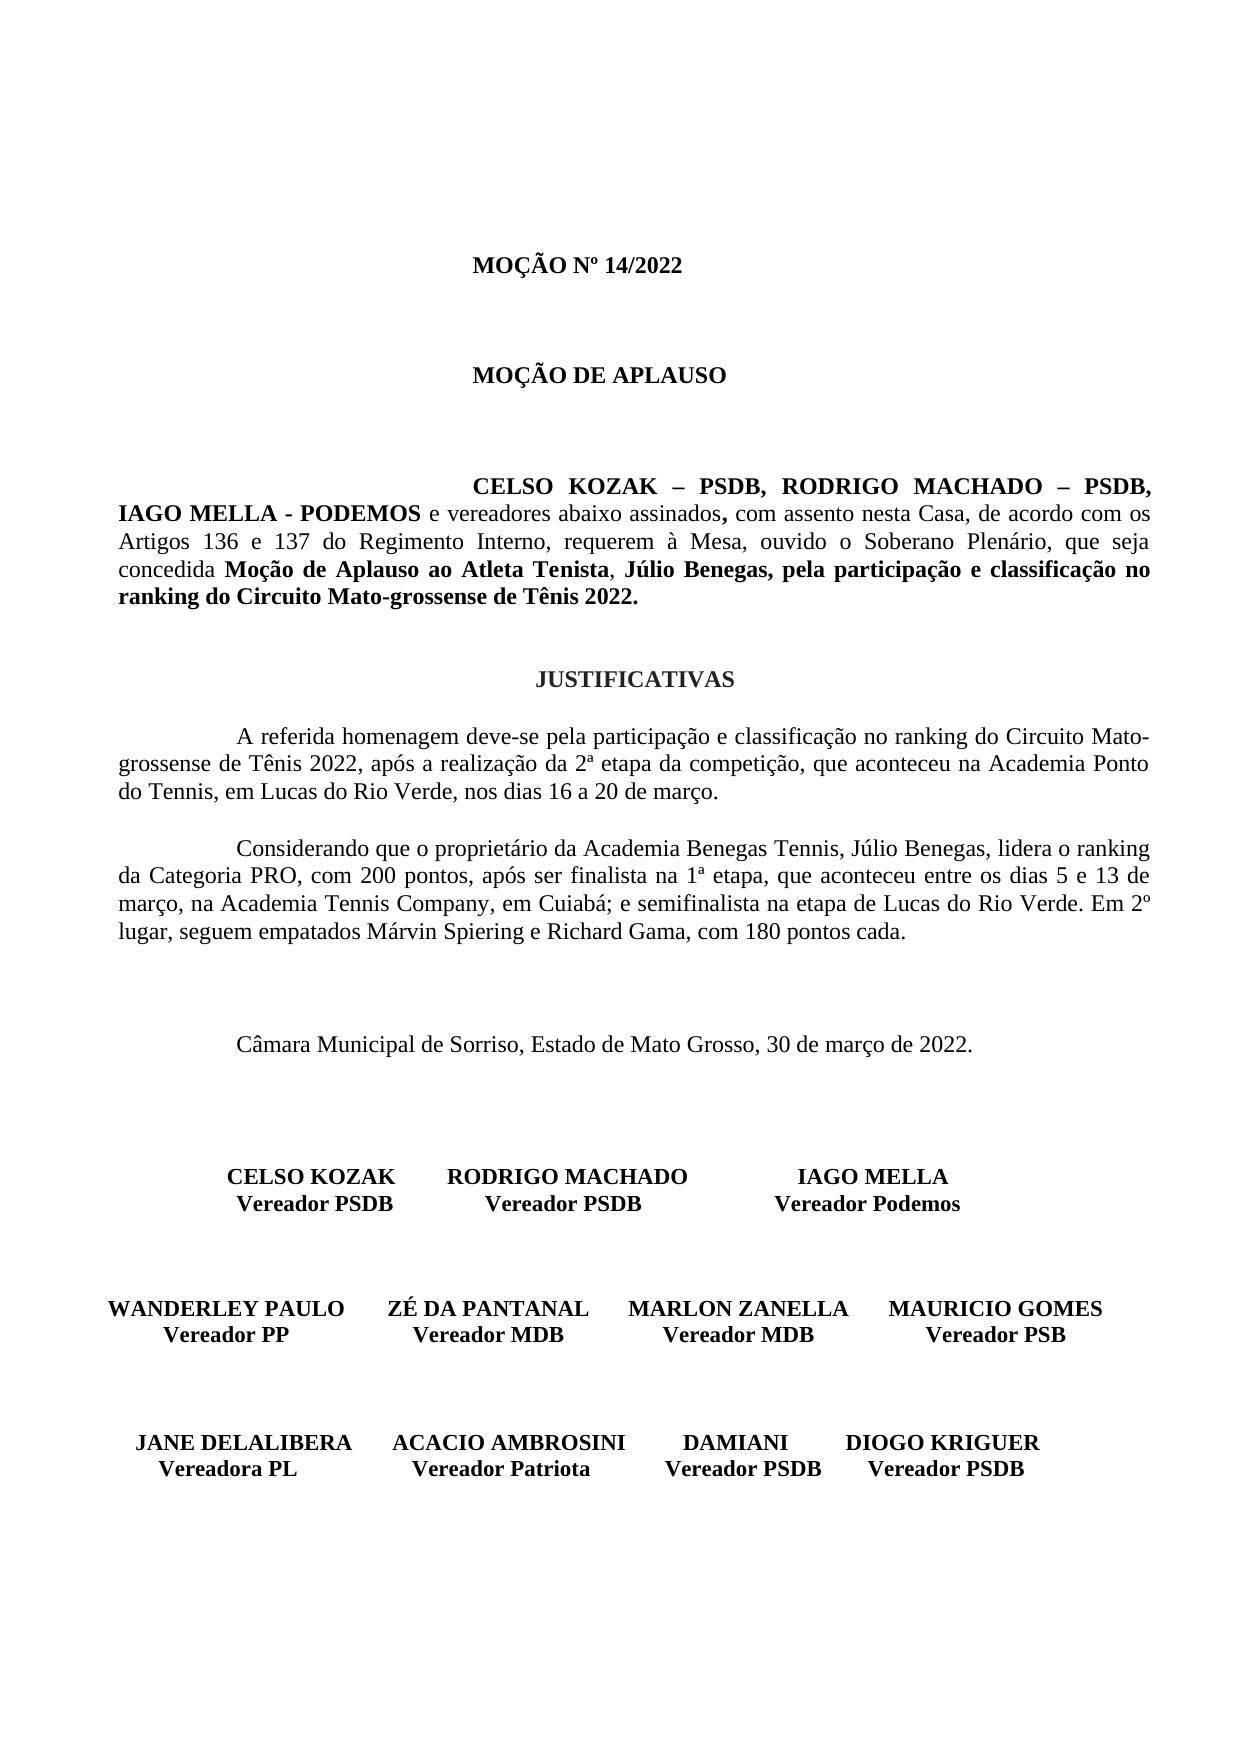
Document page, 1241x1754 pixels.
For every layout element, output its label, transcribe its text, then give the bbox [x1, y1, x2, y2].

text JUSTIFICATIVAS [118, 665, 1152, 693]
table_header MAURICIO GOMES Vereador PSB [864, 1295, 1127, 1429]
title MOÇÃO DE APLAUSO [118, 361, 1152, 389]
text CELSO KOZAK RODRIGO MACHADO IAGO MELLA [118, 1163, 1152, 1189]
text Vereador PSDB Vereador PSDB Vereador Podemos [236, 1189, 1152, 1216]
table_header MARLON ZANELLA Vereador MDB [613, 1295, 864, 1429]
text CELSO KOZAK – PSDB, RODRIGO MACHADO – PSDB, IAGO MELLA - PODEMOS e vereadores abaixo assinados, com assento nesta Casa, de acordo com os Artigos 136 e 137 do Regimento Interno, requerem à Mesa, ouvido o Soberano Plenário, que seja concedida Moção de Aplauso ao Atleta Tenista, Júlio Benegas, pela participação e classificação no ranking do Circuito Mato-grossense de Tênis 2022. [118, 472, 1152, 610]
title MOÇÃO Nº 14/2022 [118, 251, 1152, 279]
text A referida homenagem deve-se pela participação e classificação no ranking do Circuito Mato-grossense de Tênis 2022, após a realização da 2ª etapa da competição, que aconteceu na Academia Ponto do Tennis, em Lucas do Rio Verde, nos dias 16 a 20 de março. [118, 722, 1152, 805]
table_header WANDERLEY PAULO Vereador PP [89, 1295, 363, 1429]
text Câmara Municipal de Sorriso, Estado de Mato Grosso, 30 de março de 2022. [118, 1030, 1152, 1058]
table_header ZÉ DA PANTANAL Vereador MDB [364, 1295, 613, 1429]
text Vereadora PL Vereador Patriota Vereador PSDB Vereador PSDB [118, 1455, 1152, 1482]
text Considerando que o proprietário da Academia Benegas Tennis, Júlio Benegas, lidera o ranking da Categoria PRO, com 200 pontos, após ser finalista na 1ª etapa, que aconteceu entre os dias 5 e 13 de março, na Academia Tennis Company, em Cuiabá; e semifinalista na etapa de Lucas do Rio Verde. Em 2º lugar, seguem empatados Márvin Spiering e Richard Gama, com 180 pontos cada. [118, 834, 1152, 944]
text JANE DELALIBERA ACACIO AMBROSINI DAMIANI DIOGO KRIGUER [118, 1429, 1152, 1455]
